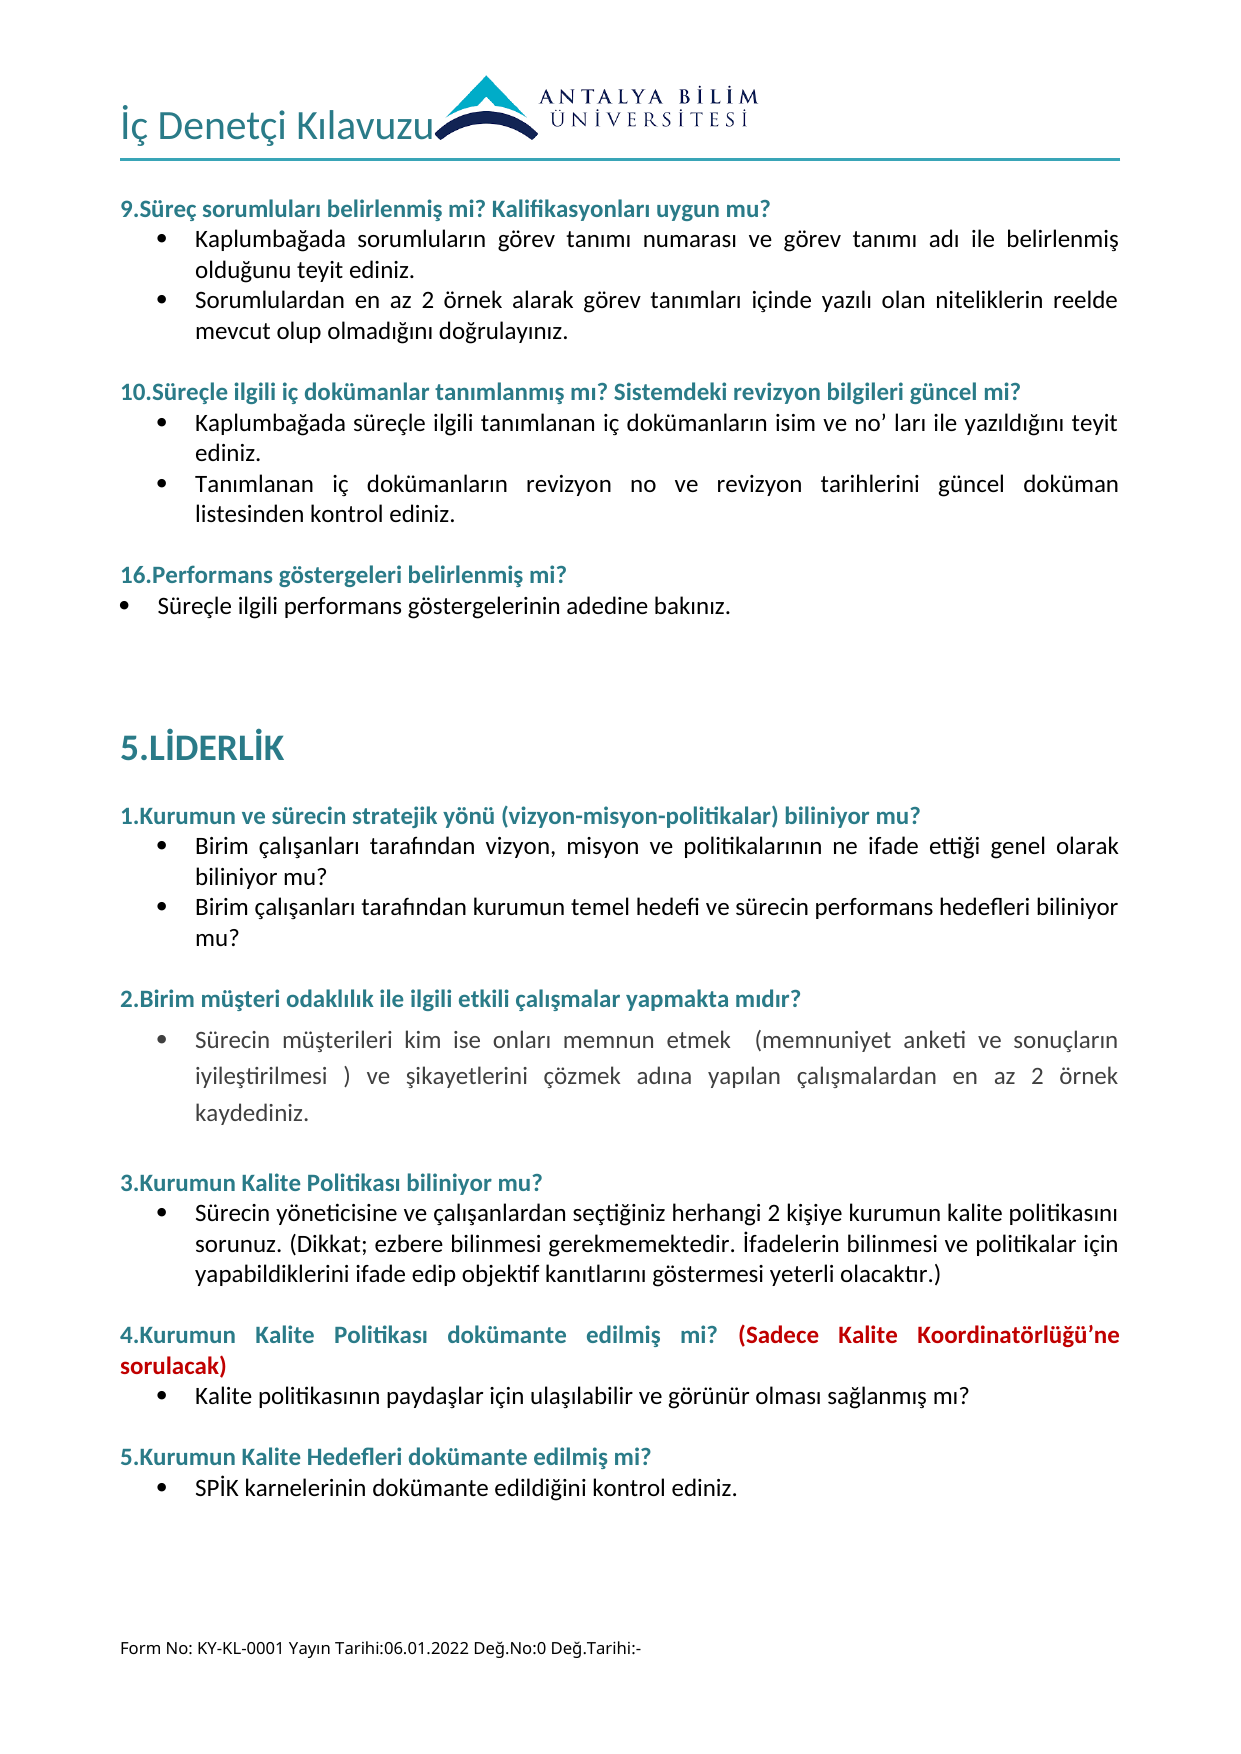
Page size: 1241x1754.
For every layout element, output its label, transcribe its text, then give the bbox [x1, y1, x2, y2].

subtitle Sürecin yöneticisine ve çalışanlardan seçtiğiniz herhangi 2 kişiye kurumun kalite politikasını sorunuz. (Dikkat; ezbere bilinmesi gerekmemektedir. İfadelerin bilinmesi ve politikalar için yapabildiklerini ifade edip objektif kanıtlarını göstermesi yeterli olacaktır.) [157, 1197, 1120, 1289]
subtitle Kaplumbağada süreçle ilgili tanımlanan iç dokümanların isim ve no’ ları ile yazıldığını teyit ediniz. [157, 407, 1120, 468]
subtitle Sorumlulardan en az 2 örnek alarak görev tanımları içinde yazılı olan niteliklerin reelde mevcut olup olmadığını doğrulayınız. [157, 285, 1120, 346]
subtitle Kaplumbağada sorumluların görev tanımı numarası ve görev tanımı adı ile belirlenmiş olduğunu teyit ediniz. [157, 224, 1120, 285]
subtitle 1.Kurumun ve sürecin stratejik yönü (vizyon-misyon-politikalar) biliniyor mu? [120, 800, 1120, 830]
subtitle 3.Kurumun Kalite Politikası biliniyor mu? [120, 1167, 1120, 1197]
subtitle Tanımlanan iç dokümanların revizyon no ve revizyon tarihlerini güncel doküman listesinden kontrol ediniz. [157, 468, 1120, 529]
picture [434, 75, 759, 140]
subtitle 9.Süreç sorumluları belirlenmiş mi? Kalifikasyonları uygun mu? [120, 193, 1120, 224]
subtitle Süreçle ilgili performans göstergelerinin adedine bakınız. [120, 590, 1120, 620]
subtitle 5.LİDERLİK [120, 723, 1120, 769]
subtitle Birim çalışanları tarafından kurumun temel hedefi ve sürecin performans hedefleri biliniyor mu? [157, 891, 1120, 952]
subtitle Birim çalışanları tarafından vizyon, misyon ve politikalarının ne ifade ettiği genel olarak biliniyor mu? [157, 830, 1120, 891]
subtitle 16.Performans göstergeleri belirlenmiş mi? [120, 559, 1120, 590]
subtitle Kalite politikasının paydaşlar için ulaşılabilir ve görünür olması sağlanmış mı? [157, 1381, 1120, 1411]
subtitle 2.Birim müşteri odaklılık ile ilgili etkili çalışmalar yapmakta mıdır? [120, 983, 1120, 1013]
list Sürecin müşterileri kim ise onları memnun etmek (memnuniyet anketi ve sonuçların iyileştirilmesi ) ve şikayetlerini çözmek adına yapılan çalışmalardan en az 2 örnek kaydediniz. [157, 1024, 1120, 1127]
subtitle SPİK karnelerinin dokümante edildiğini kontrol ediniz. [157, 1472, 1120, 1503]
subtitle 4.Kurumun Kalite Politikası dokümante edilmiş mi? (Sadece Kalite Koordinatörlüğü’ne sorulacak) [120, 1319, 1120, 1381]
subtitle 10.Süreçle ilgili iç dokümanlar tanımlanmış mı? Sistemdeki revizyon bilgileri güncel mi? [120, 376, 1120, 407]
subtitle 5.Kurumun Kalite Hedefleri dokümante edilmiş mi? [120, 1442, 1120, 1472]
